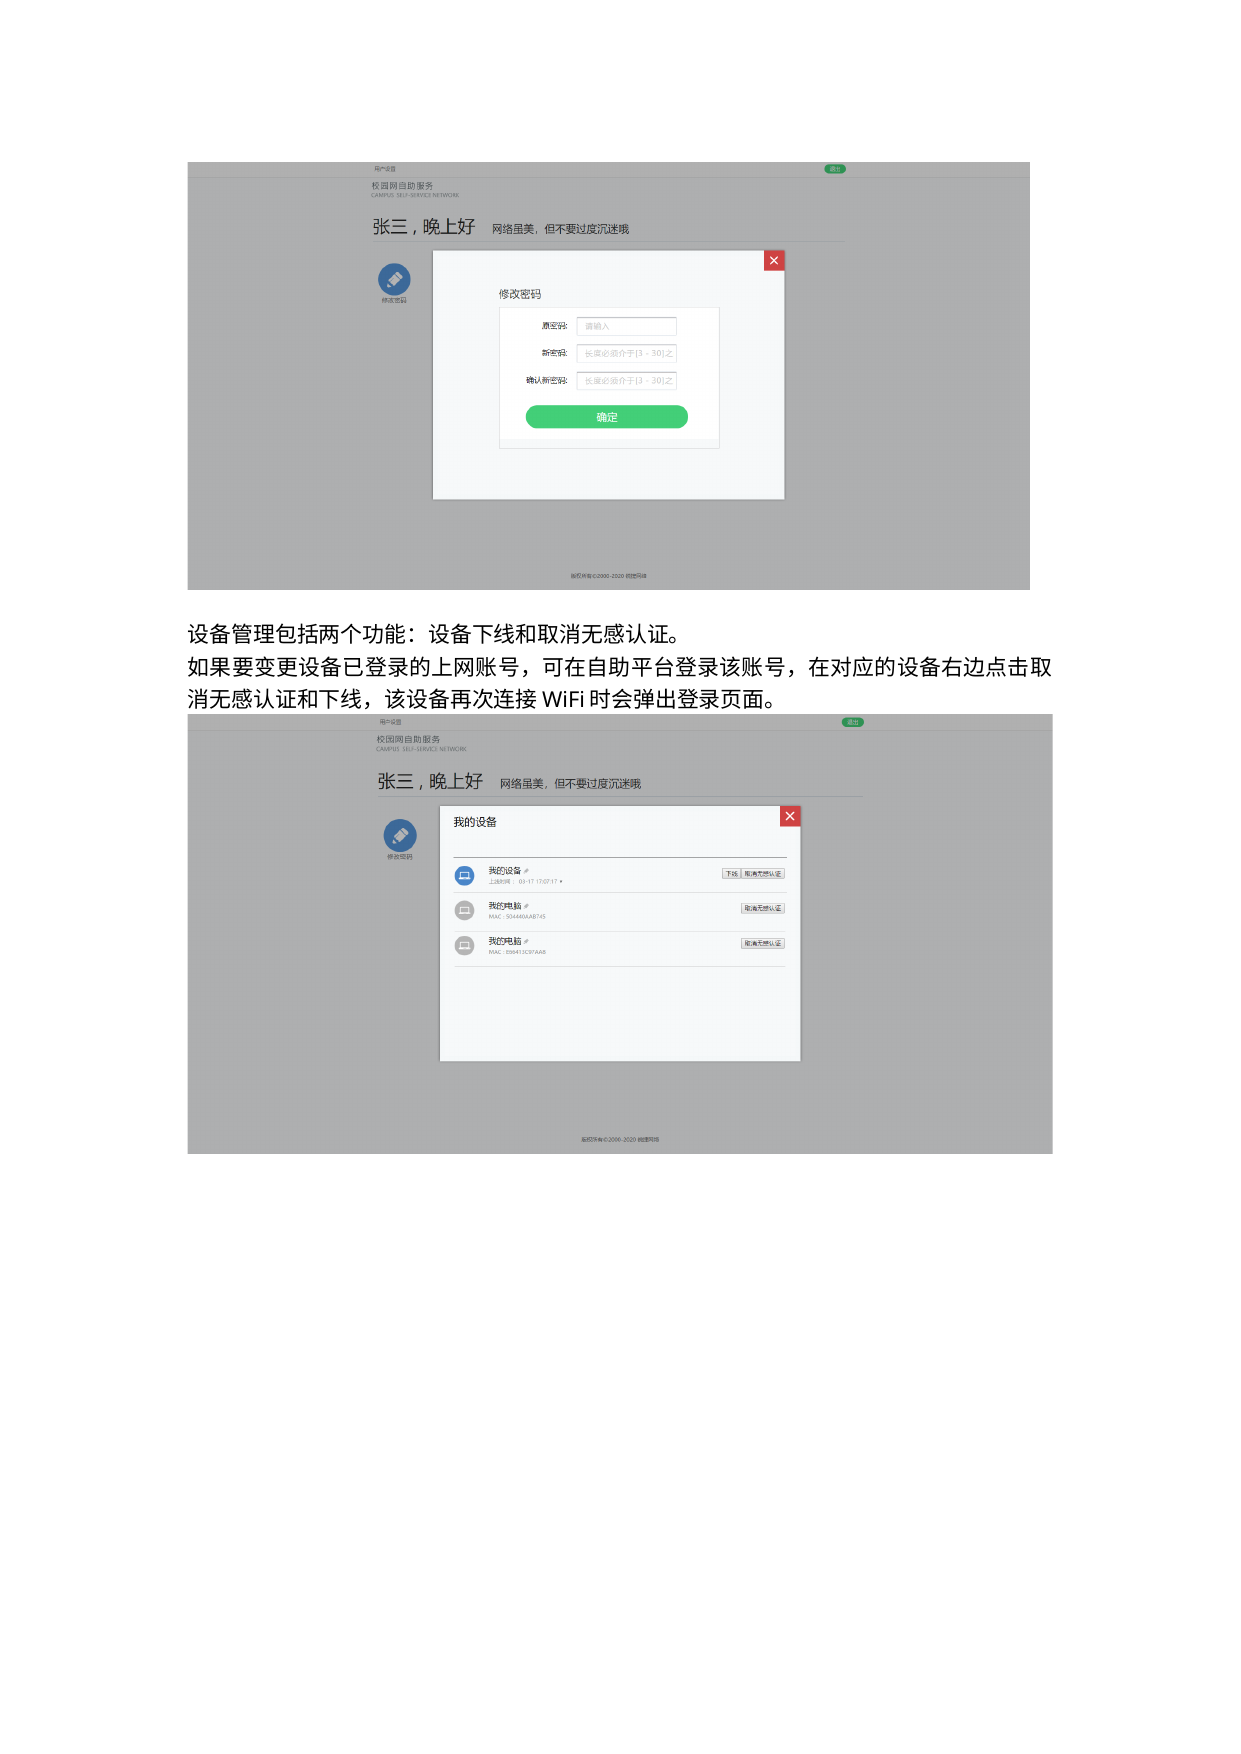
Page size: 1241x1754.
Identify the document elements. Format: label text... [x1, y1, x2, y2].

picture [187, 714, 1053, 1154]
text 如果要变更设备已登录的上网账号，可在自助平台登录该账号，在对应的设备右边点击取消无感认证和下线，该设备再次连接WiFi时会弹出登录页面。 [187, 649, 1053, 714]
text 设备管理包括两个功能：设备下线和取消无感认证。 [187, 617, 1053, 649]
picture [187, 162, 1030, 590]
